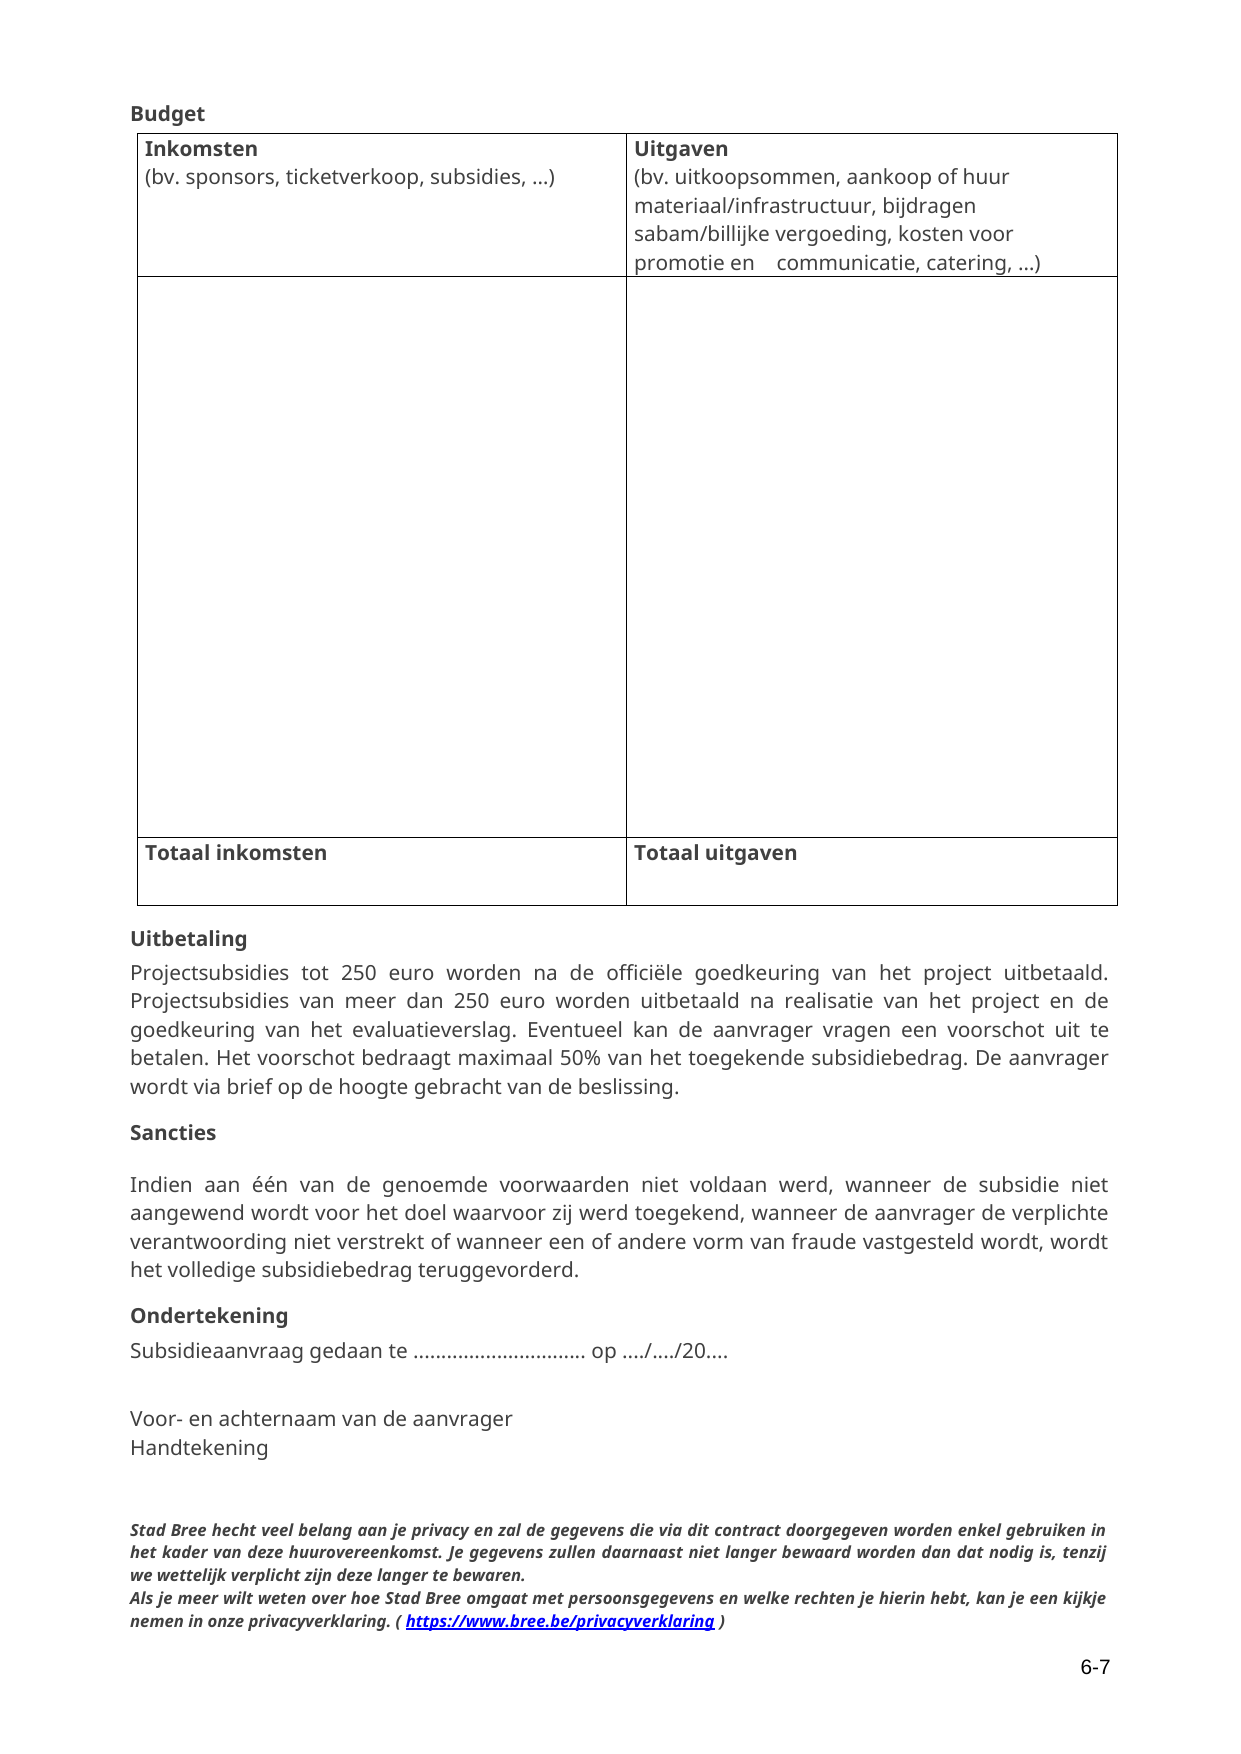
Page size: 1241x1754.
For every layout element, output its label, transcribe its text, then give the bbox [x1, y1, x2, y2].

text Indien aan één van de genoemde voorwaarden niet voldaan werd, wanneer de subsidie niet aangewend wordt voor het doel waarvoor zij werd toegekend, wanneer de aanvrager de verplichte verantwoording niet verstrekt of wanneer een of andere vorm van fraude vastgesteld wordt, wordt het volledige subsidiebedrag teruggevorderd. [130, 1170, 1110, 1284]
text Stad Bree hecht veel belang aan je privacy en zal de gegevens die via dit contract doorgegeven worden enkel gebruiken in het kader van deze huurovereenkomst. Je gegevens zullen daarnaast niet langer bewaard worden dan dat nodig is, tenzij we wettelijk verplicht zijn deze langer te bewaren. [130, 1518, 1110, 1586]
table_header Uitgaven (bv. uitkoopsommen, aankoop of huur materiaal/infrastructuur, bijdragen sabam/billijke vergoeding, kosten voor promotie en communicatie, catering, …) [627, 134, 1117, 276]
table_cell [138, 277, 626, 837]
text Projectsubsidies tot 250 euro worden na de officiële goedkeuring van het project uitbetaald. Projectsubsidies van meer dan 250 euro worden uitbetaald na realisatie van het project en de goedkeuring van het evaluatieverslag. Eventueel kan de aanvrager vragen een voorschot uit te betalen. Het voorschot bedraagt maximaal 50% van het toegekende subsidiebedrag. De aanvrager wordt via brief op de hoogte gebracht van de beslissing. [130, 958, 1110, 1100]
text Subsidieaanvraag gedaan te ............................... op ..../..../20.... [130, 1336, 1110, 1364]
text Voor- en achternaam van de aanvrager [130, 1404, 1110, 1433]
subtitle Budget [130, 99, 1110, 127]
text Handtekening [130, 1433, 1110, 1461]
subtitle Ondertekening [130, 1302, 1110, 1330]
subtitle Sancties [130, 1118, 1110, 1146]
table_cell Totaal inkomsten [138, 838, 626, 905]
table_cell Totaal uitgaven [627, 838, 1117, 905]
text Als je meer wilt weten over hoe Stad Bree omgaat met persoonsgegevens en welke rechten je hierin hebt, kan je een kijkje nemen in onze privacyverklaring. ( https://www.bree.be/privacyverklaring ) [130, 1586, 1110, 1632]
table_header Inkomsten (bv. sponsors, ticketverkoop, subsidies, …) [138, 134, 626, 276]
table_cell [627, 277, 1117, 837]
subtitle Uitbetaling [130, 924, 1110, 952]
